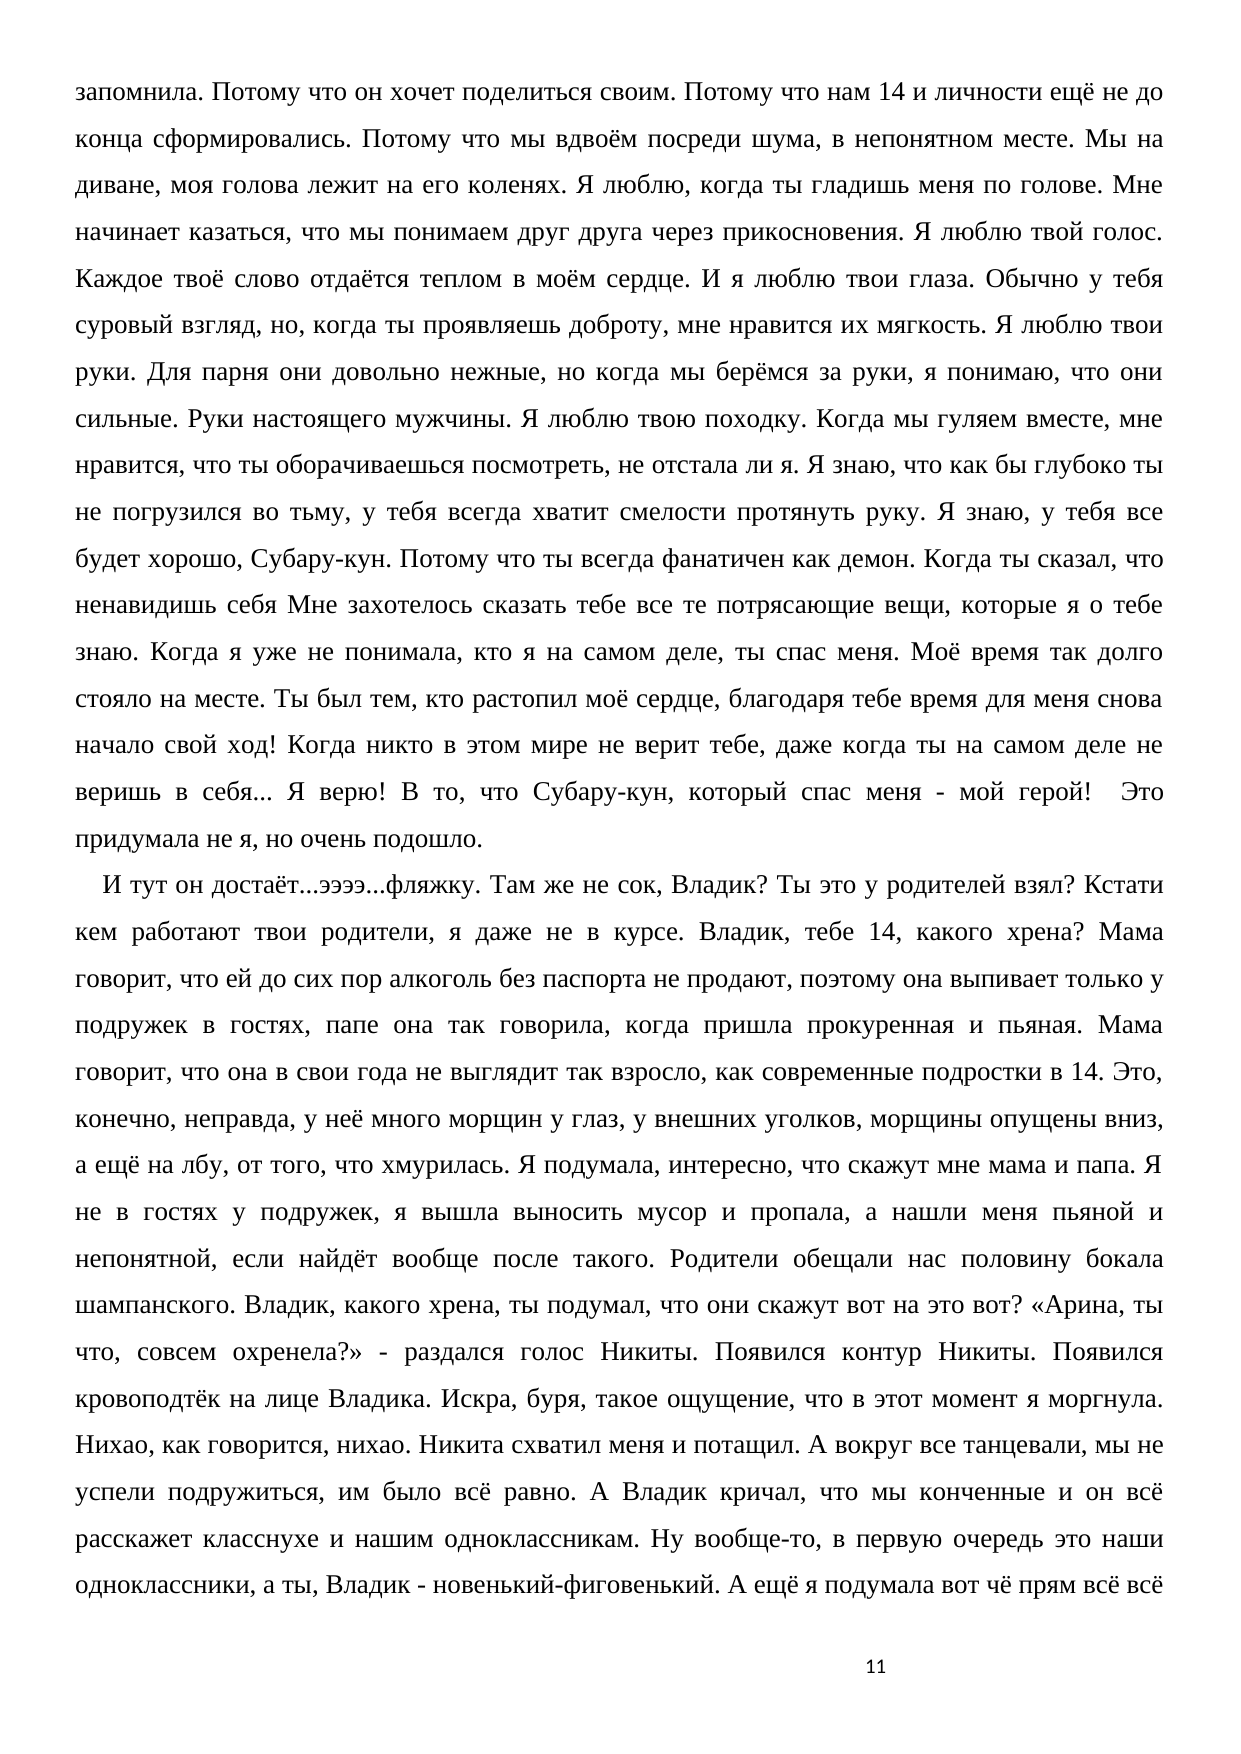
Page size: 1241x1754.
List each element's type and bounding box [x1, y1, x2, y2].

text [75, 75, 1165, 853]
text [75, 868, 1165, 1599]
